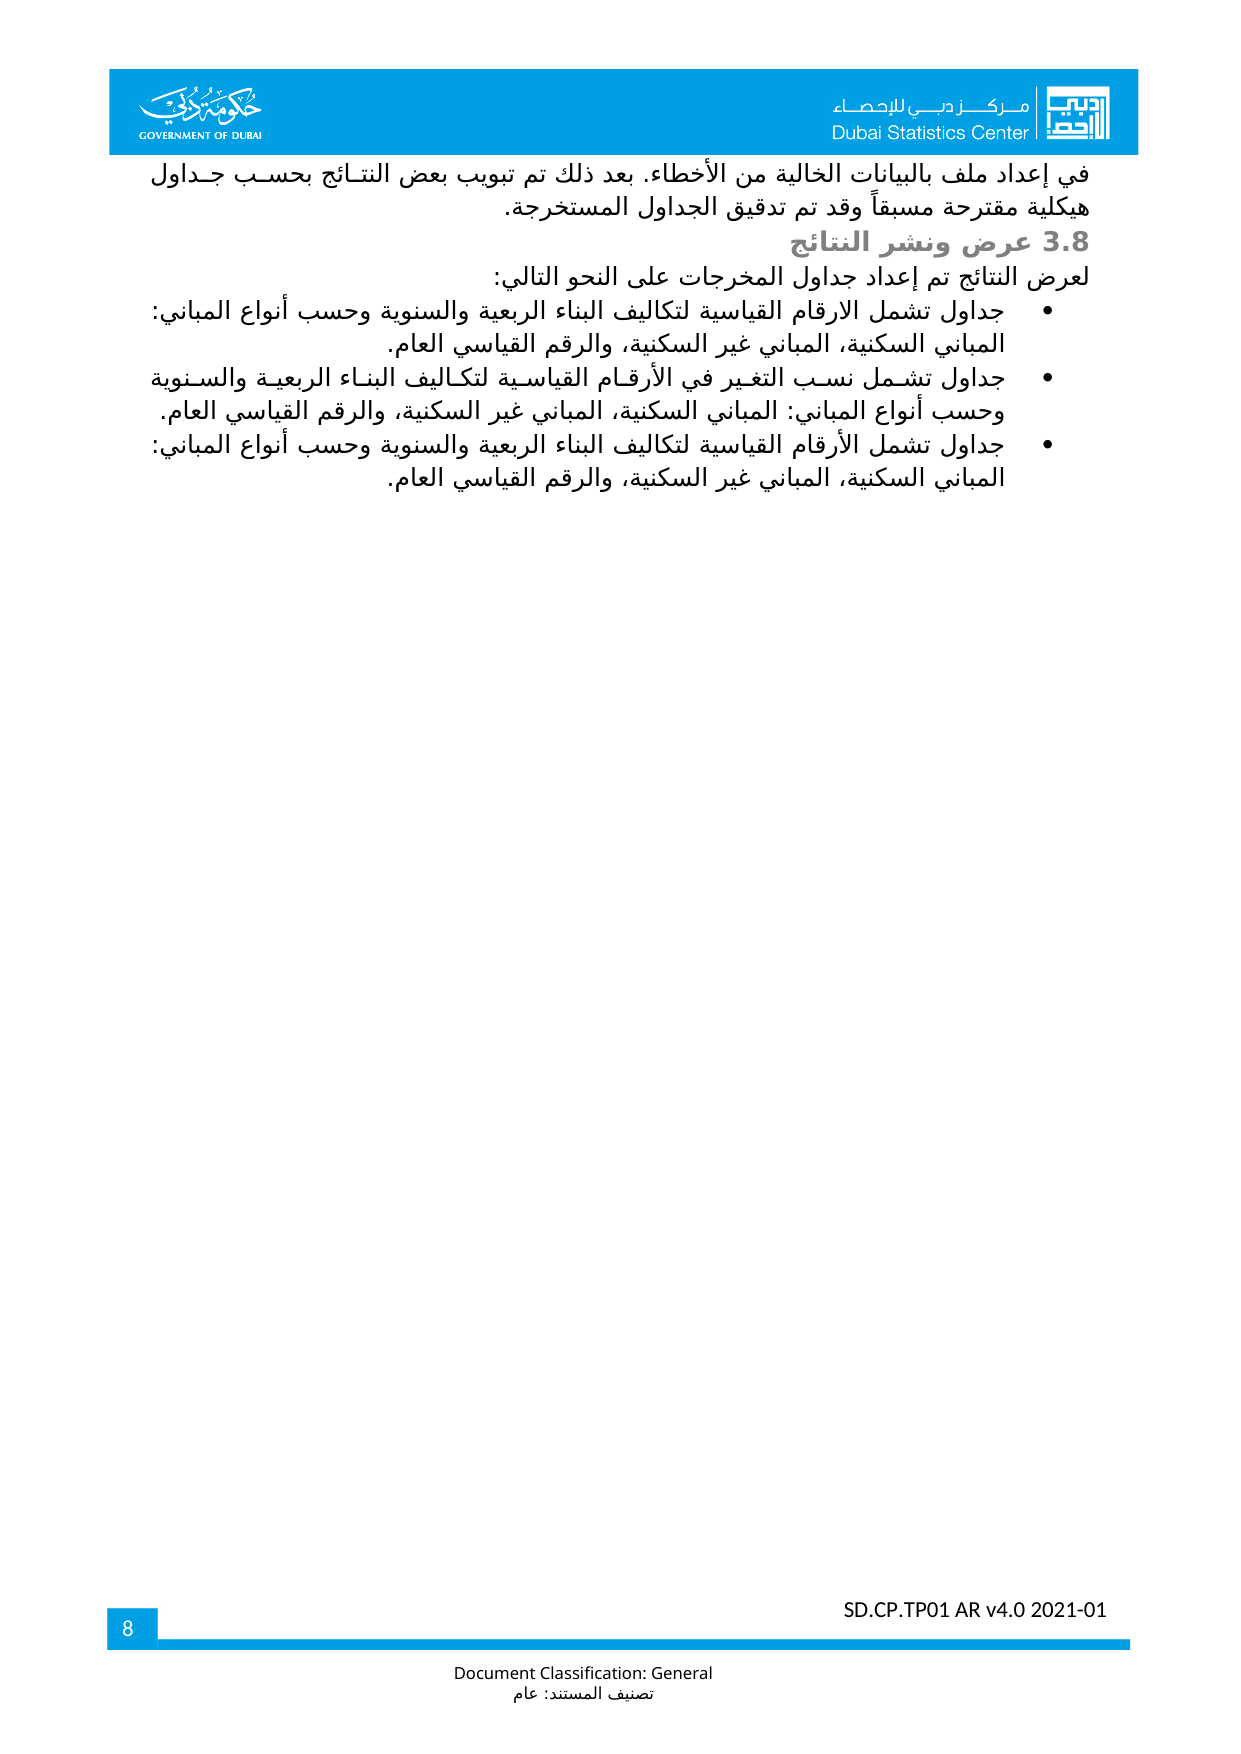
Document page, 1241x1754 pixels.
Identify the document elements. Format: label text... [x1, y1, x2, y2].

picture [1096, 99, 1103, 138]
picture [1048, 87, 1109, 138]
list جداول تشمل الارقام القياسية لتكاليف البناء الربعية والسنوية وحسب أنواع المباني: المباني السكنية، المباني غير السكنية، والرقم القياسي العام. [150, 296, 1043, 359]
text 3.8 عرض ونشر النتائج [150, 226, 1090, 258]
list جداول تشمل الأرقام القياسية لتكاليف البناء الربعية والسنوية وحسب أنواع المباني: المباني السكنية، المباني غير السكنية، والرقم القياسي العام. [150, 430, 1043, 493]
picture [231, 99, 240, 110]
picture [1090, 99, 1098, 110]
picture [106, 1604, 1131, 1653]
list جداول تشمل نسب التغير في الأرقام القياسية لتكاليف البناء الربعية والسنوية وحسب أنواع المباني: المباني السكنية، المباني غير السكنية، والرقم القياسي العام. [150, 363, 1043, 426]
picture [1053, 123, 1087, 133]
text لعرض النتائج تم إعداد جداول المخرجات على النحو التالي: [150, 262, 1090, 292]
